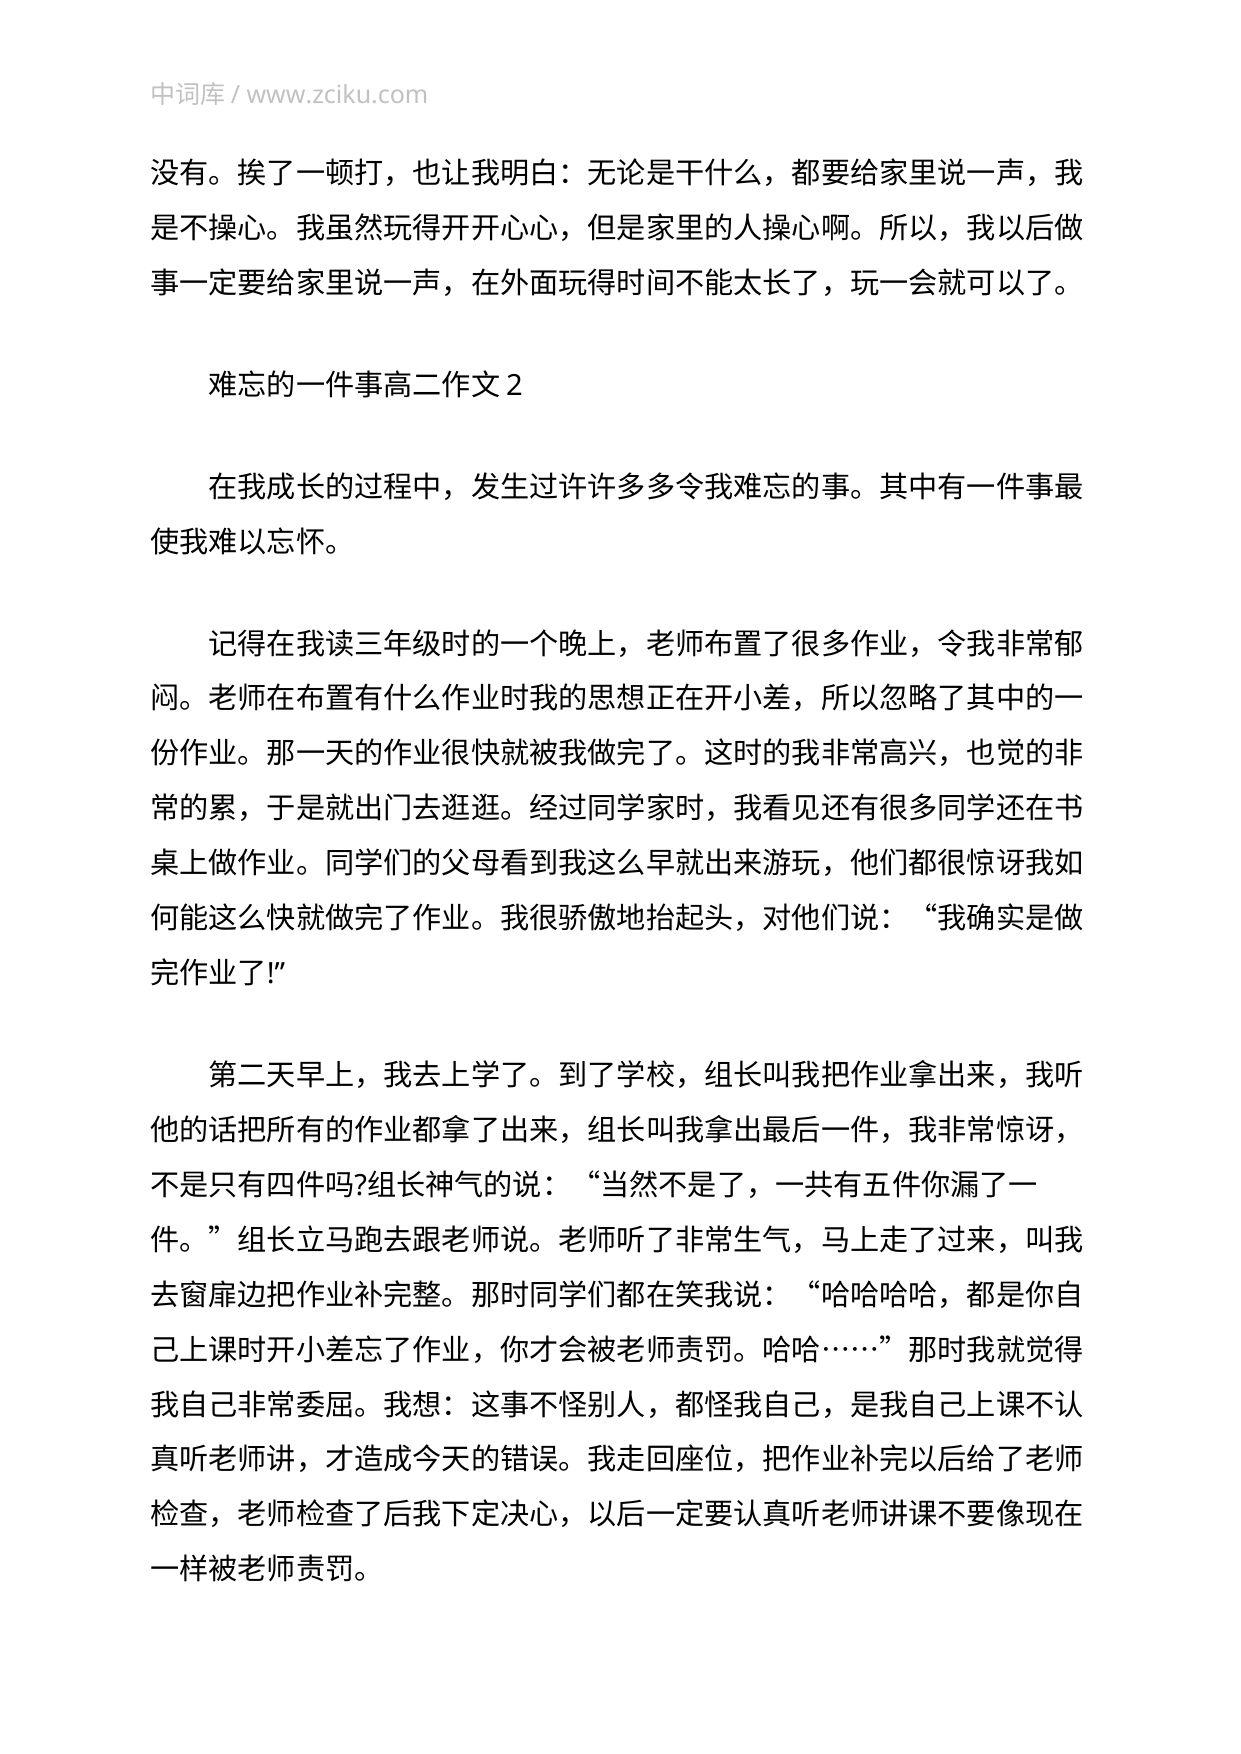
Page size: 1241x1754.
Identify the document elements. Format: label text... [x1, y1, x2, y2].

text 难忘的一件事高二作文2 [150, 362, 1090, 404]
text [150, 150, 1090, 302]
text 在我成长的过程中，发生过许许多多令我难忘的事。其中有一件事最使我难以忘怀。 [150, 463, 1090, 561]
text 记得在我读三年级时的一个晚上，老师布置了很多作业，令我非常郁闷。老师在布置有什么作业时我的思想正在开小差，所以忽略了其中的一份作业。那一天的作业很快就被我做完了。这时的我非常高兴，也觉的非常的累，于是就出门去逛逛。经过同学家时，我看见还有很多同学还在书桌上做作业。同学们的父母看到我这么早就出来游玩，他们都很惊讶我如何能这么快就做完了作业。我很骄傲地抬起头，对他们说：“我确实是做完作业了!” [150, 620, 1090, 992]
text 第二天早上，我去上学了。到了学校，组长叫我把作业拿出来，我听他的话把所有的作业都拿了出来，组长叫我拿出最后一件，我非常惊讶，不是只有四件吗?组长神气的说：“当然不是了，一共有五件你漏了一件。”组长立马跑去跟老师说。老师听了非常生气，马上走了过来，叫我去窗扉边把作业补完整。那时同学们都在笑我说：“哈哈哈哈，都是你自己上课时开小差忘了作业，你才会被老师责罚。哈哈……”那时我就觉得我自己非常委屈。我想：这事不怪别人，都怪我自己，是我自己上课不认真听老师讲，才造成今天的错误。我走回座位，把作业补完以后给了老师检查，老师检查了后我下定决心，以后一定要认真听老师讲课不要像现在一样被老师责罚。 [150, 1052, 1090, 1588]
